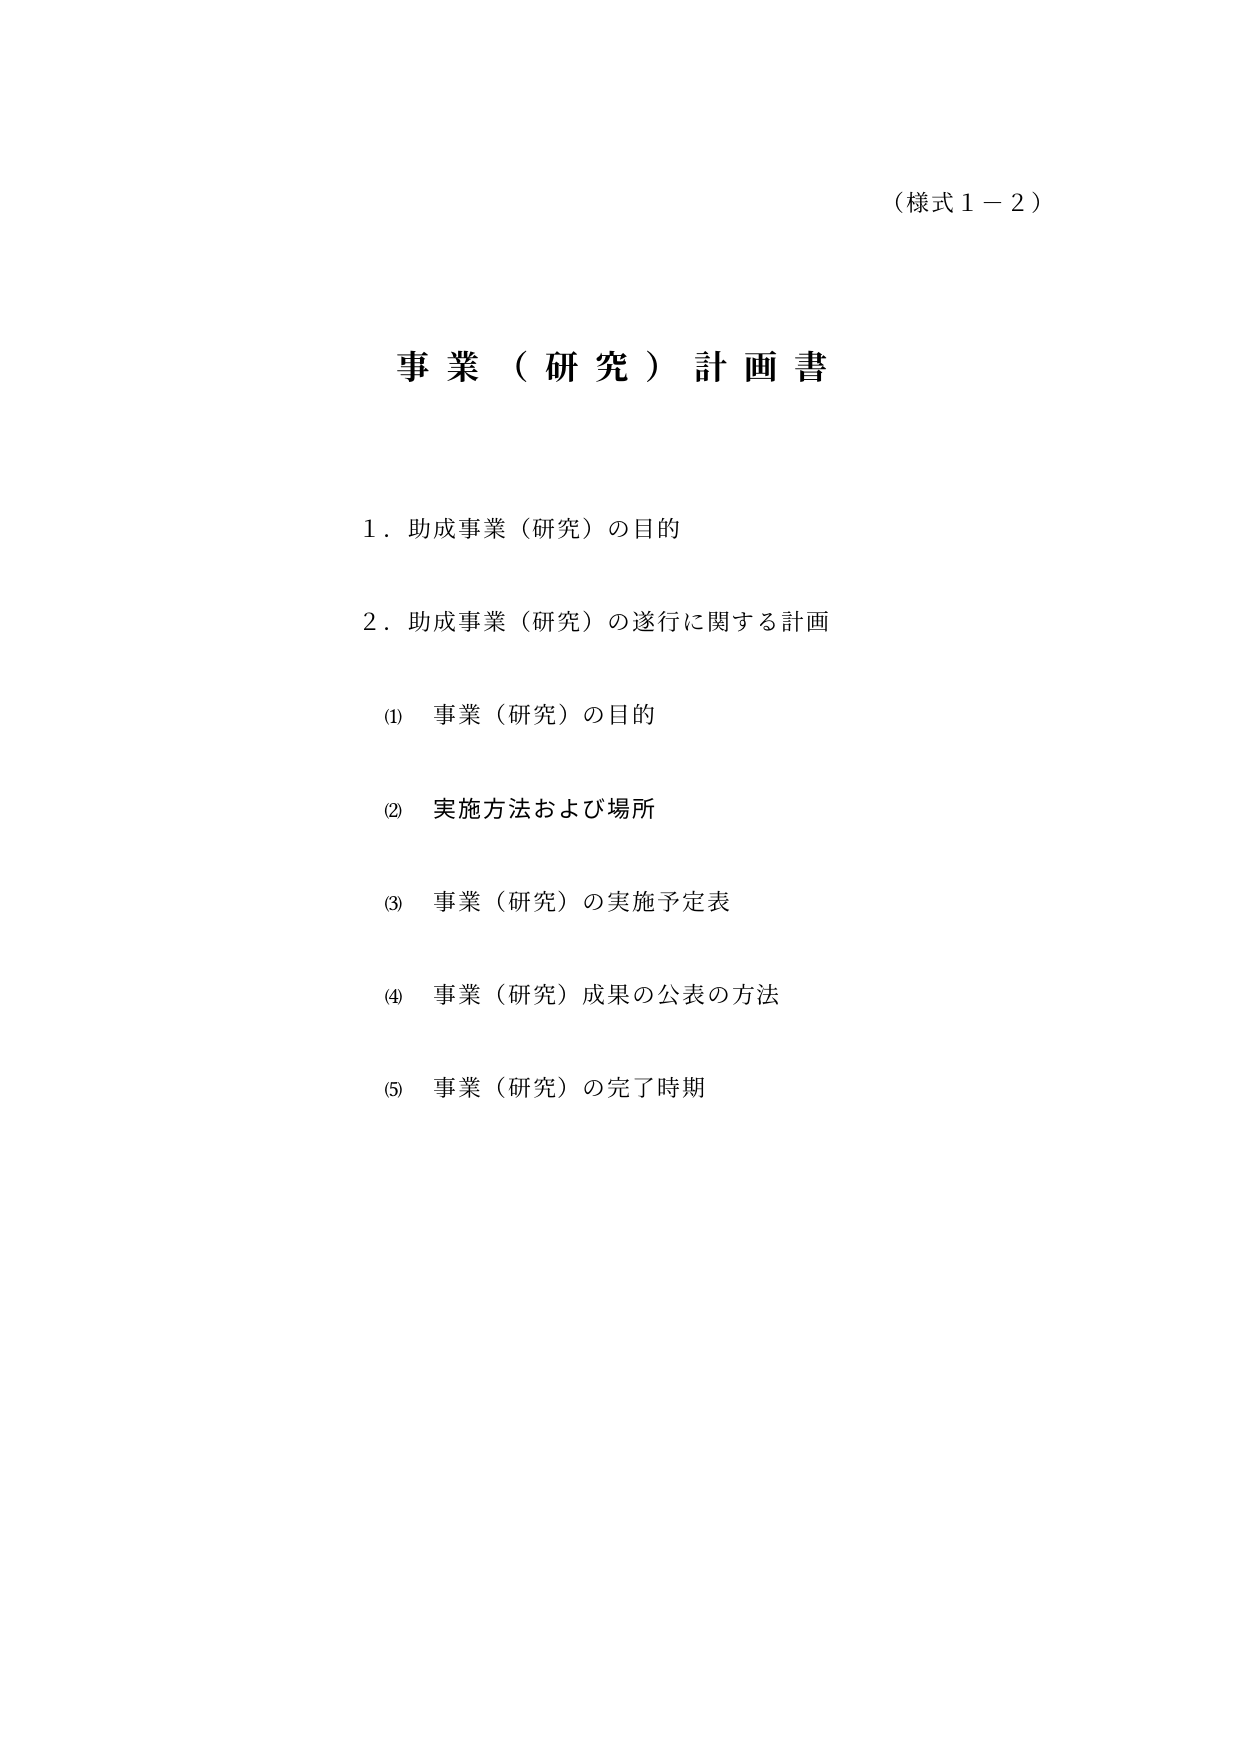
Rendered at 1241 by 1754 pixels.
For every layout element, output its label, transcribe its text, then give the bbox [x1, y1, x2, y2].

text ⑴ 事業（研究）の目的 [184, 691, 1056, 737]
text ⑸ 事業（研究）の完了時期 [184, 1063, 1056, 1110]
text （様式１－２） [184, 178, 1056, 225]
text ２．助成事業（研究）の遂行に関する計画 [184, 598, 1056, 644]
text ⑷ 事業（研究）成果の公表の方法 [184, 970, 1056, 1017]
text 事業（研究）計画書 [184, 318, 1056, 411]
text ⑵ 実施方法および場所 [184, 784, 1056, 830]
text ⑶ 事業（研究）の実施予定表 [184, 877, 1056, 923]
text １．助成事業（研究）の目的 [184, 504, 1056, 551]
